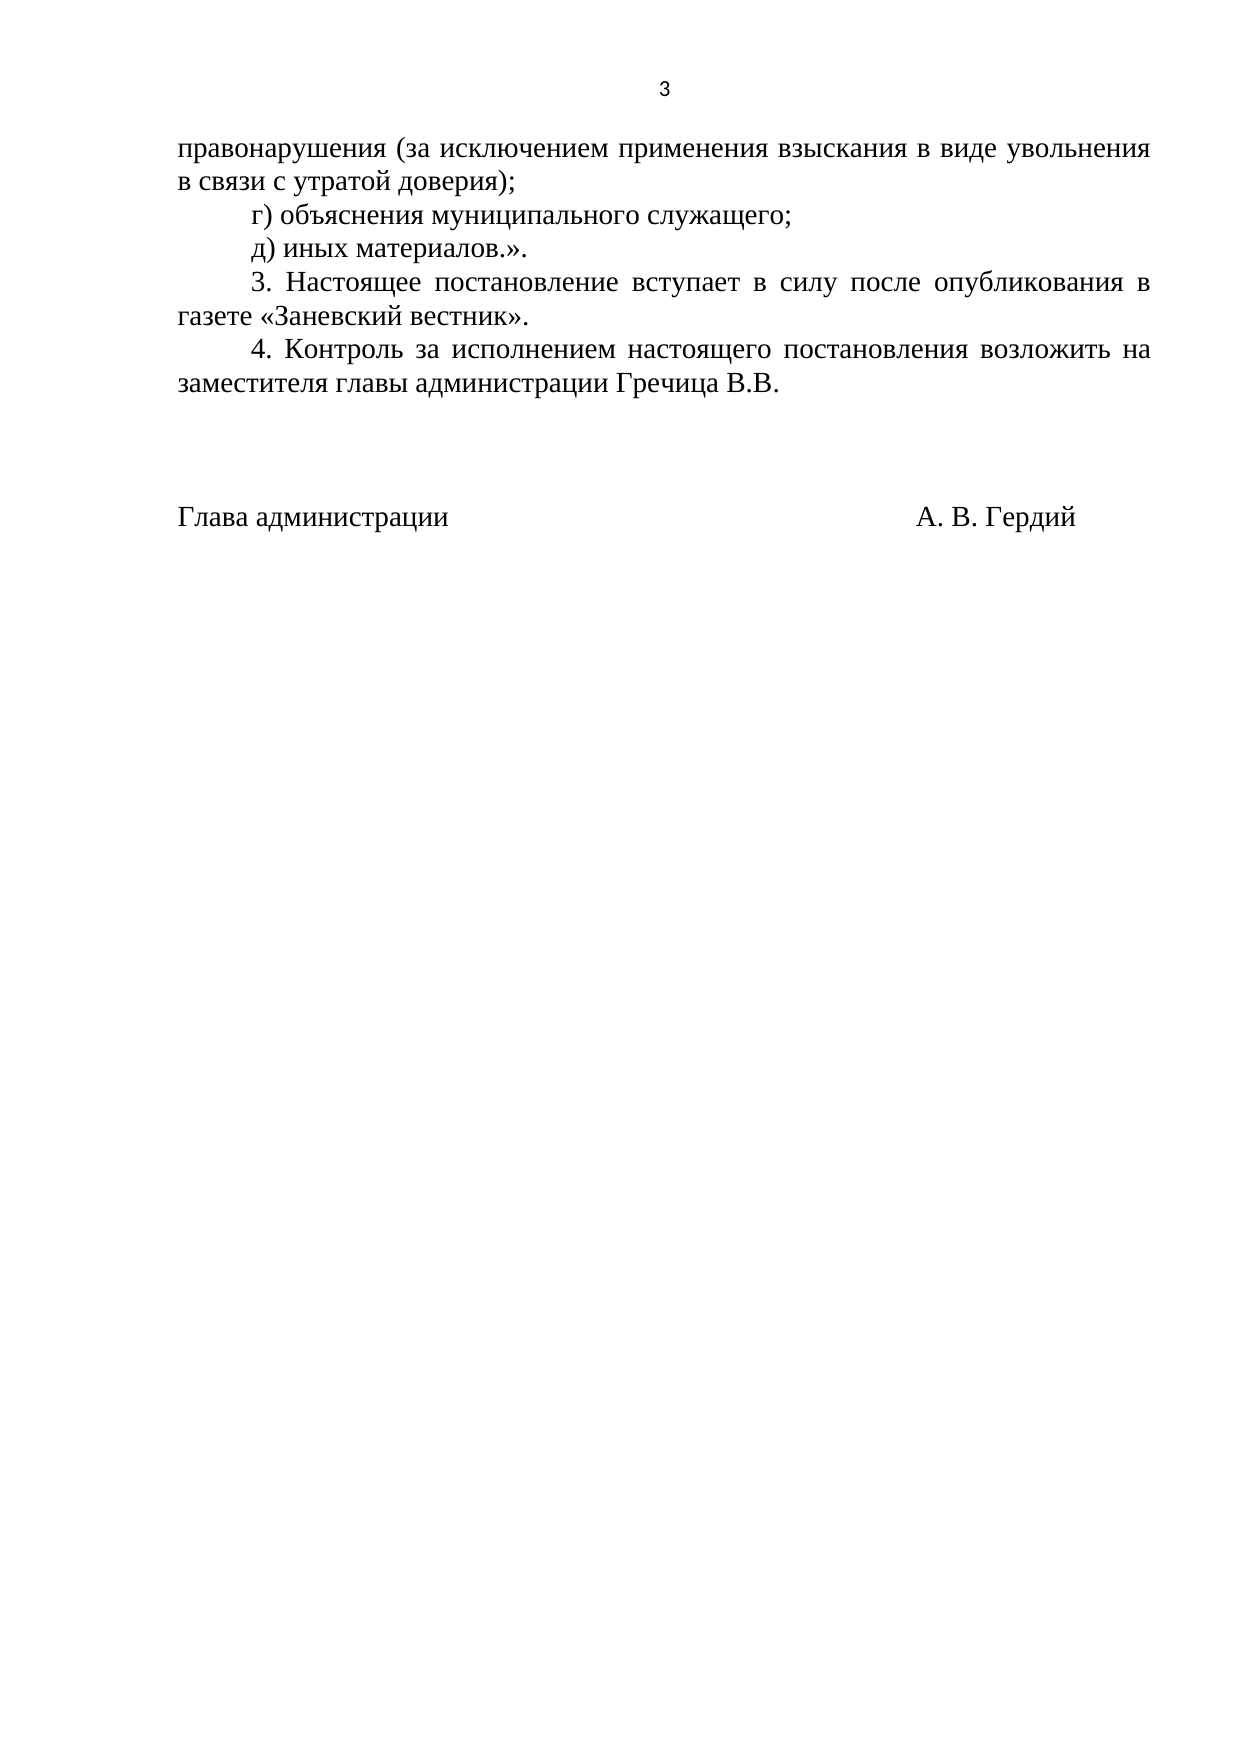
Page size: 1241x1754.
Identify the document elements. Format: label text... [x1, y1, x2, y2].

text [177, 130, 1152, 197]
text д) иных материалов.». [177, 231, 1152, 264]
text Глава администрации А. В. Гердий [177, 499, 1152, 532]
text 3. Настоящее постановление вступает в силу после опубликования в газете «Заневский вестник». [177, 264, 1152, 331]
text 4. Контроль за исполнением настоящего постановления возложить на заместителя главы администрации Гречица В.В. [177, 331, 1152, 398]
text г) объяснения муниципального служащего; [177, 197, 1152, 231]
